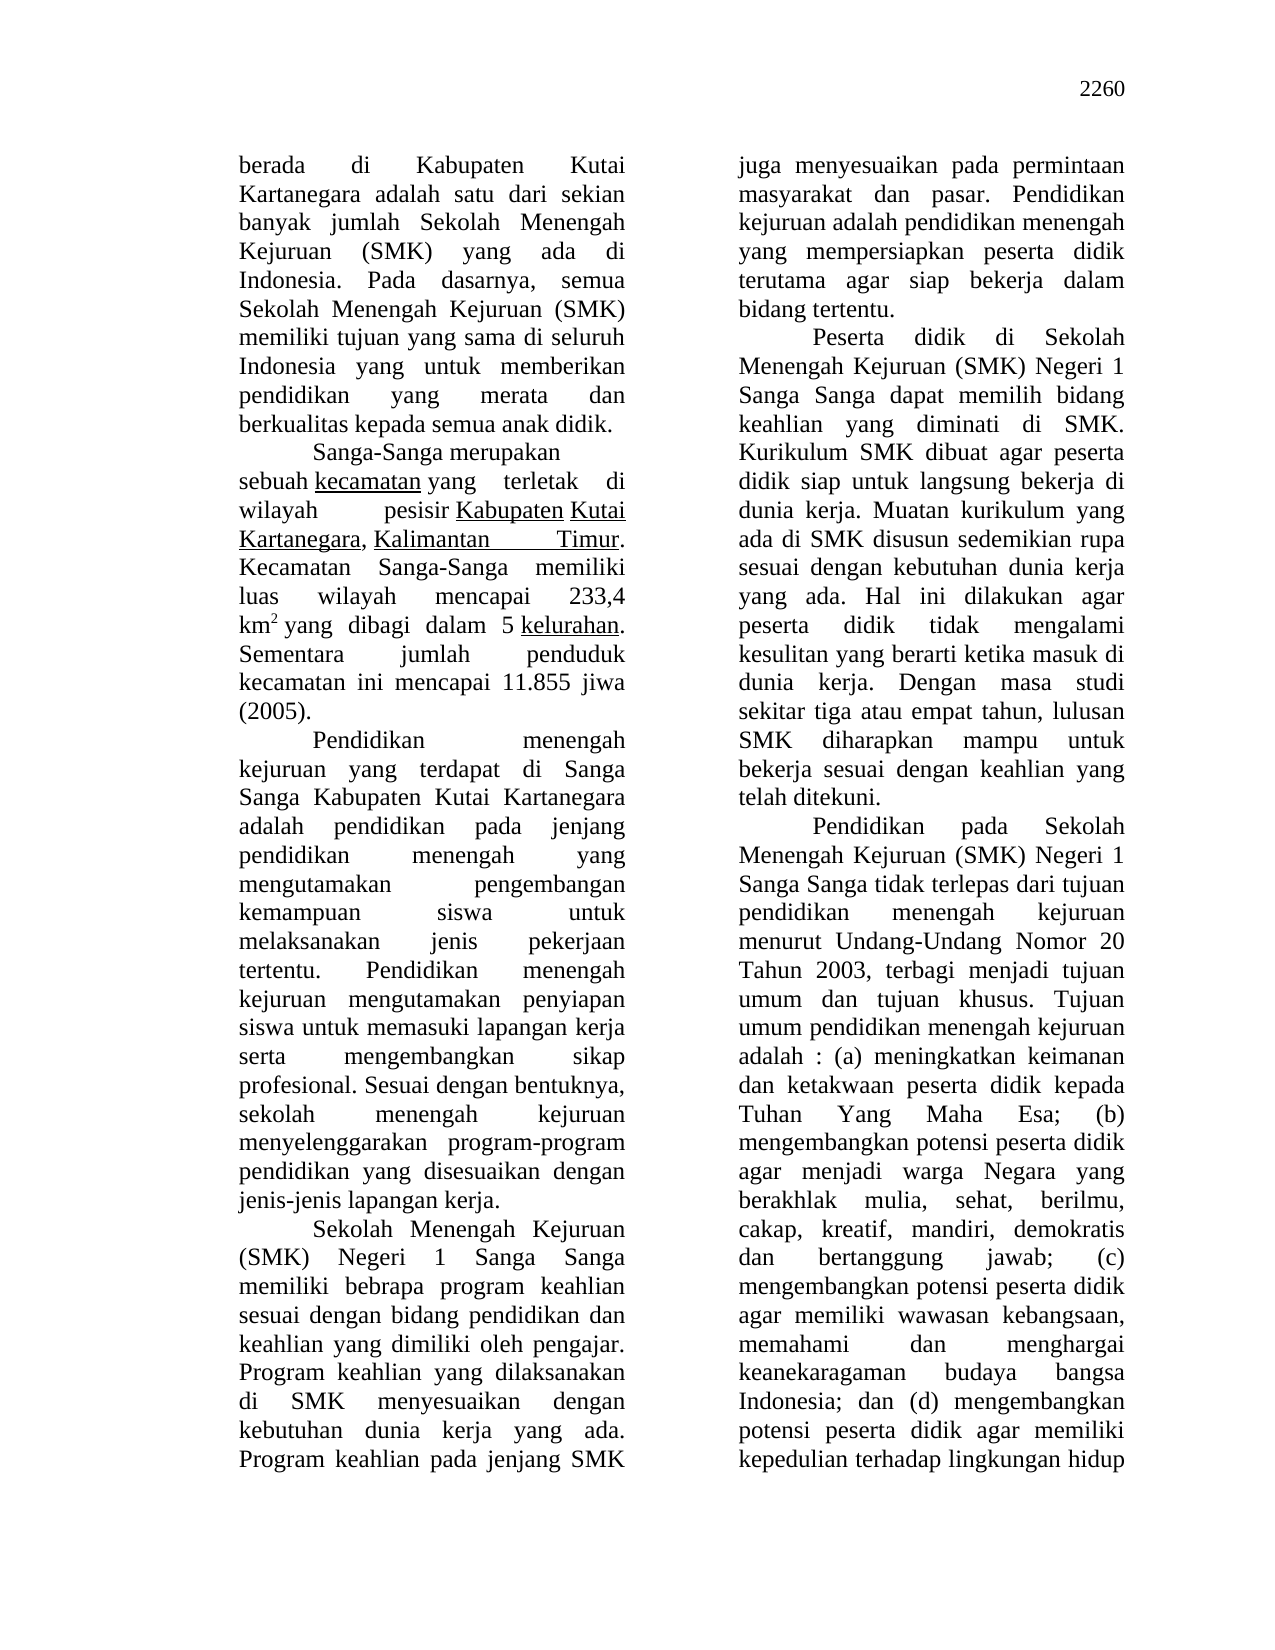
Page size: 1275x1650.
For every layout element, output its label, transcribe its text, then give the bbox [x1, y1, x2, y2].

list Pendidikan menengah kejuruan yang terdapat di Sanga Sanga Kabupaten Kutai Kartanegara adalah pendidikan pada jenjang pendidikan menengah yang mengutamakan pengembangan kemampuan siswa untuk melaksanakan jenis pekerjaan tertentu. Pendidikan menengah kejuruan mengutamakan penyiapan siswa untuk memasuki lapangan kerja serta mengembangkan sikap profesional. Sesuai dengan bentuknya, sekolah menengah kejuruan menyelenggarakan program-program pendidikan yang disesuaikan dengan jenis-jenis lapangan kerja. [239, 725, 625, 1214]
list Sekolah Menengah Kejuruan (SMK) Negeri 1 Sanga Sanga memiliki bebrapa program keahlian sesuai dengan bidang pendidikan dan keahlian yang dimiliki oleh pengajar. Program keahlian yang dilaksanakan di SMK menyesuaikan dengan kebutuhan dunia kerja yang ada. Program keahlian pada jenjang SMK juga menyesuaikan pada permintaan masyarakat dan pasar. Pendidikan kejuruan adalah pendidikan menengah yang mempersiapkan peserta didik terutama agar siap bekerja dalam bidang tertentu. [239, 1214, 625, 1472]
list Sanga-Sanga merupakan sebuah kecamatan yang terletak di wilayah pesisir Kabupaten Kutai Kartanegara, Kalimantan Timur. Kecamatan Sanga-Sanga memiliki luas wilayah mencapai 233,4 km2 yang dibagi dalam 5 kelurahan. Sementara jumlah penduduk kecamatan ini mencapai 11.855 jiwa (2005). [239, 437, 625, 725]
list Sekolah Menengah Kejuruan (SMK) Negeri 1 Sanga Sanga memiliki bebrapa program keahlian sesuai dengan bidang pendidikan dan keahlian yang dimiliki oleh pengajar. Program keahlian yang dilaksanakan di SMK menyesuaikan dengan kebutuhan dunia kerja yang ada. Program keahlian pada jenjang SMK juga menyesuaikan pada permintaan masyarakat dan pasar. Pendidikan kejuruan adalah pendidikan menengah yang mempersiapkan peserta didik terutama agar siap bekerja dalam bidang tertentu. [738, 150, 1125, 322]
list Peserta didik di Sekolah Menengah Kejuruan (SMK) Negeri 1 Sanga Sanga dapat memilih bidang keahlian yang diminati di SMK. Kurikulum SMK dibuat agar peserta didik siap untuk langsung bekerja di dunia kerja. Muatan kurikulum yang ada di SMK disusun sedemikian rupa sesuai dengan kebutuhan dunia kerja yang ada. Hal ini dilakukan agar peserta didik tidak mengalami kesulitan yang berarti ketika masuk di dunia kerja. Dengan masa studi sekitar tiga atau empat tahun, lulusan SMK diharapkan mampu untuk bekerja sesuai dengan keahlian yang telah ditekuni. [738, 322, 1125, 811]
